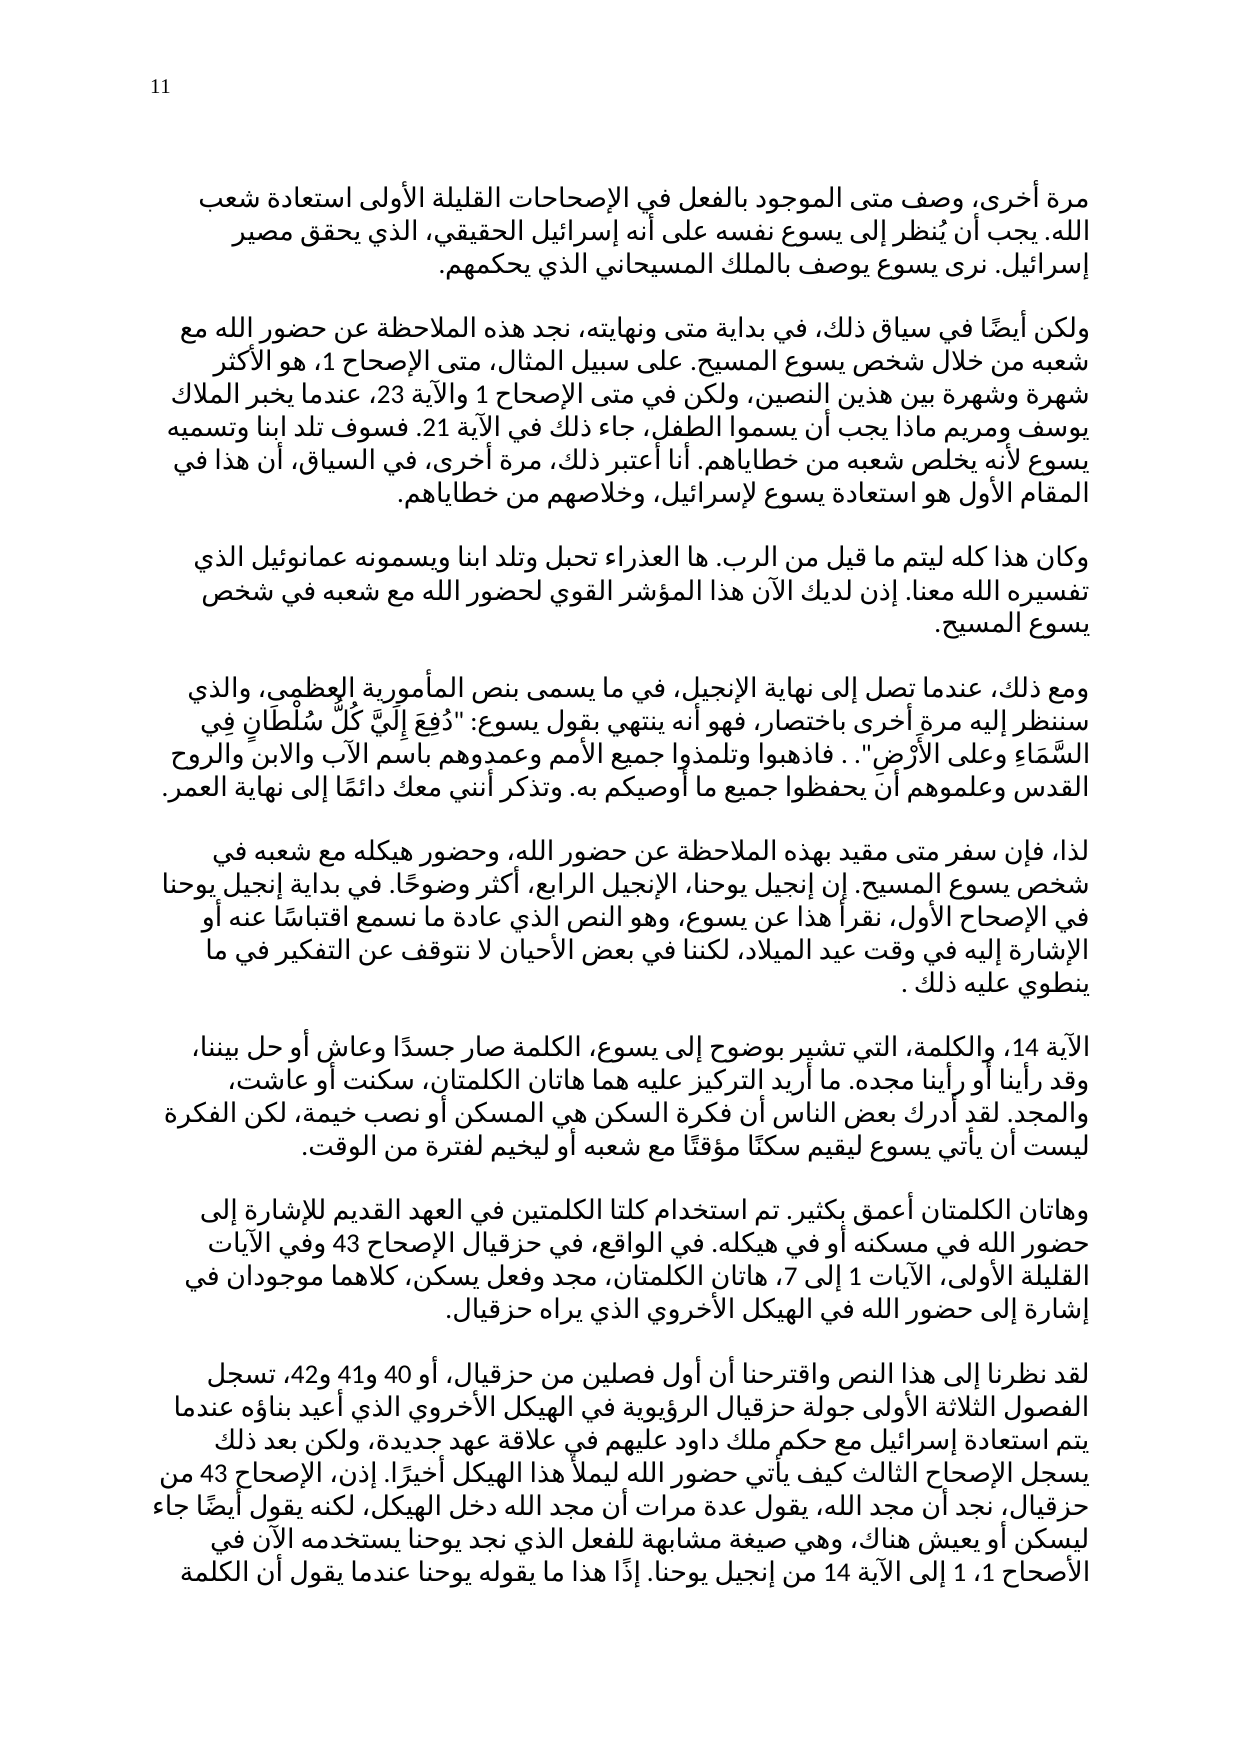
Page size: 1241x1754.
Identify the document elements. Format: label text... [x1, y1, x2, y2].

text ولكن أيضًا في سياق ذلك، في بداية متى ونهايته، نجد هذه الملاحظة عن حضور الله مع شعبه من خلال شخص يسوع المسيح. على سبيل المثال، متى الإصحاح 1، هو الأكثر شهرة وشهرة بين هذين النصين، ولكن في متى الإصحاح 1 والآية 23، عندما يخبر الملاك يوسف ومريم ماذا يجب أن يسموا الطفل، جاء ذلك في الآية 21. فسوف تلد ابنا وتسميه يسوع لأنه يخلص شعبه من خطاياهم. أنا أعتبر ذلك، مرة أخرى، في السياق، أن هذا في المقام الأول هو استعادة يسوع لإسرائيل، وخلاصهم من خطاياهم. [150, 311, 1090, 509]
text وهاتان الكلمتان أعمق بكثير. تم استخدام كلتا الكلمتين في العهد القديم للإشارة إلى حضور الله في مسكنه أو في هيكله. في الواقع، في حزقيال الإصحاح 43 وفي الآيات القليلة الأولى، الآيات 1 إلى 7، هاتان الكلمتان، مجد وفعل يسكن، كلاهما موجودان في إشارة إلى حضور الله في الهيكل الأخروي الذي يراه حزقيال. [150, 1193, 1090, 1326]
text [150, 1357, 1090, 1588]
text لذا، فإن سفر متى مقيد بهذه الملاحظة عن حضور الله، وحضور هيكله مع شعبه في شخص يسوع المسيح. إن إنجيل يوحنا، الإنجيل الرابع، أكثر وضوحًا. في بداية إنجيل يوحنا في الإصحاح الأول، نقرأ هذا عن يسوع، وهو النص الذي عادة ما نسمع اقتباسًا عنه أو الإشارة إليه في وقت عيد الميلاد، لكننا في بعض الأحيان لا نتوقف عن التفكير في ما ينطوي عليه ذلك . [150, 834, 1090, 999]
text مرة أخرى، وصف متى الموجود بالفعل في الإصحاحات القليلة الأولى استعادة شعب الله. يجب أن يُنظر إلى يسوع نفسه على أنه إسرائيل الحقيقي، الذي يحقق مصير إسرائيل. نرى يسوع يوصف بالملك المسيحاني الذي يحكمهم. [150, 181, 1090, 280]
text الآية 14، والكلمة، التي تشير بوضوح إلى يسوع، الكلمة صار جسدًا وعاش أو حل بيننا، وقد رأينا أو رأينا مجده. ما أريد التركيز عليه هما هاتان الكلمتان، سكنت أو عاشت، والمجد. لقد أدرك بعض الناس أن فكرة السكن هي المسكن أو نصب خيمة، لكن الفكرة ليست أن يأتي يسوع ليقيم سكنًا مؤقتًا مع شعبه أو ليخيم لفترة من الوقت. [150, 1030, 1090, 1162]
text ومع ذلك، عندما تصل إلى نهاية الإنجيل، في ما يسمى بنص المأمورية العظمى، والذي سننظر إليه مرة أخرى باختصار، فهو أنه ينتهي بقول يسوع: "دُفِعَ إِلَيَّ كُلُّ سُلْطَانٍ فِي السَّمَاءِ وعلى الأَرْضِ". . فاذهبوا وتلمذوا جميع الأمم وعمدوهم باسم الآب والابن والروح القدس وعلموهم أن يحفظوا جميع ما أوصيكم به. وتذكر أنني معك دائمًا إلى نهاية العمر. [150, 671, 1090, 803]
text وكان هذا كله ليتم ما قيل من الرب. ها العذراء تحبل وتلد ابنا ويسمونه عمانوئيل الذي تفسيره الله معنا. إذن لديك الآن هذا المؤشر القوي لحضور الله مع شعبه في شخص يسوع المسيح. [150, 541, 1090, 640]
